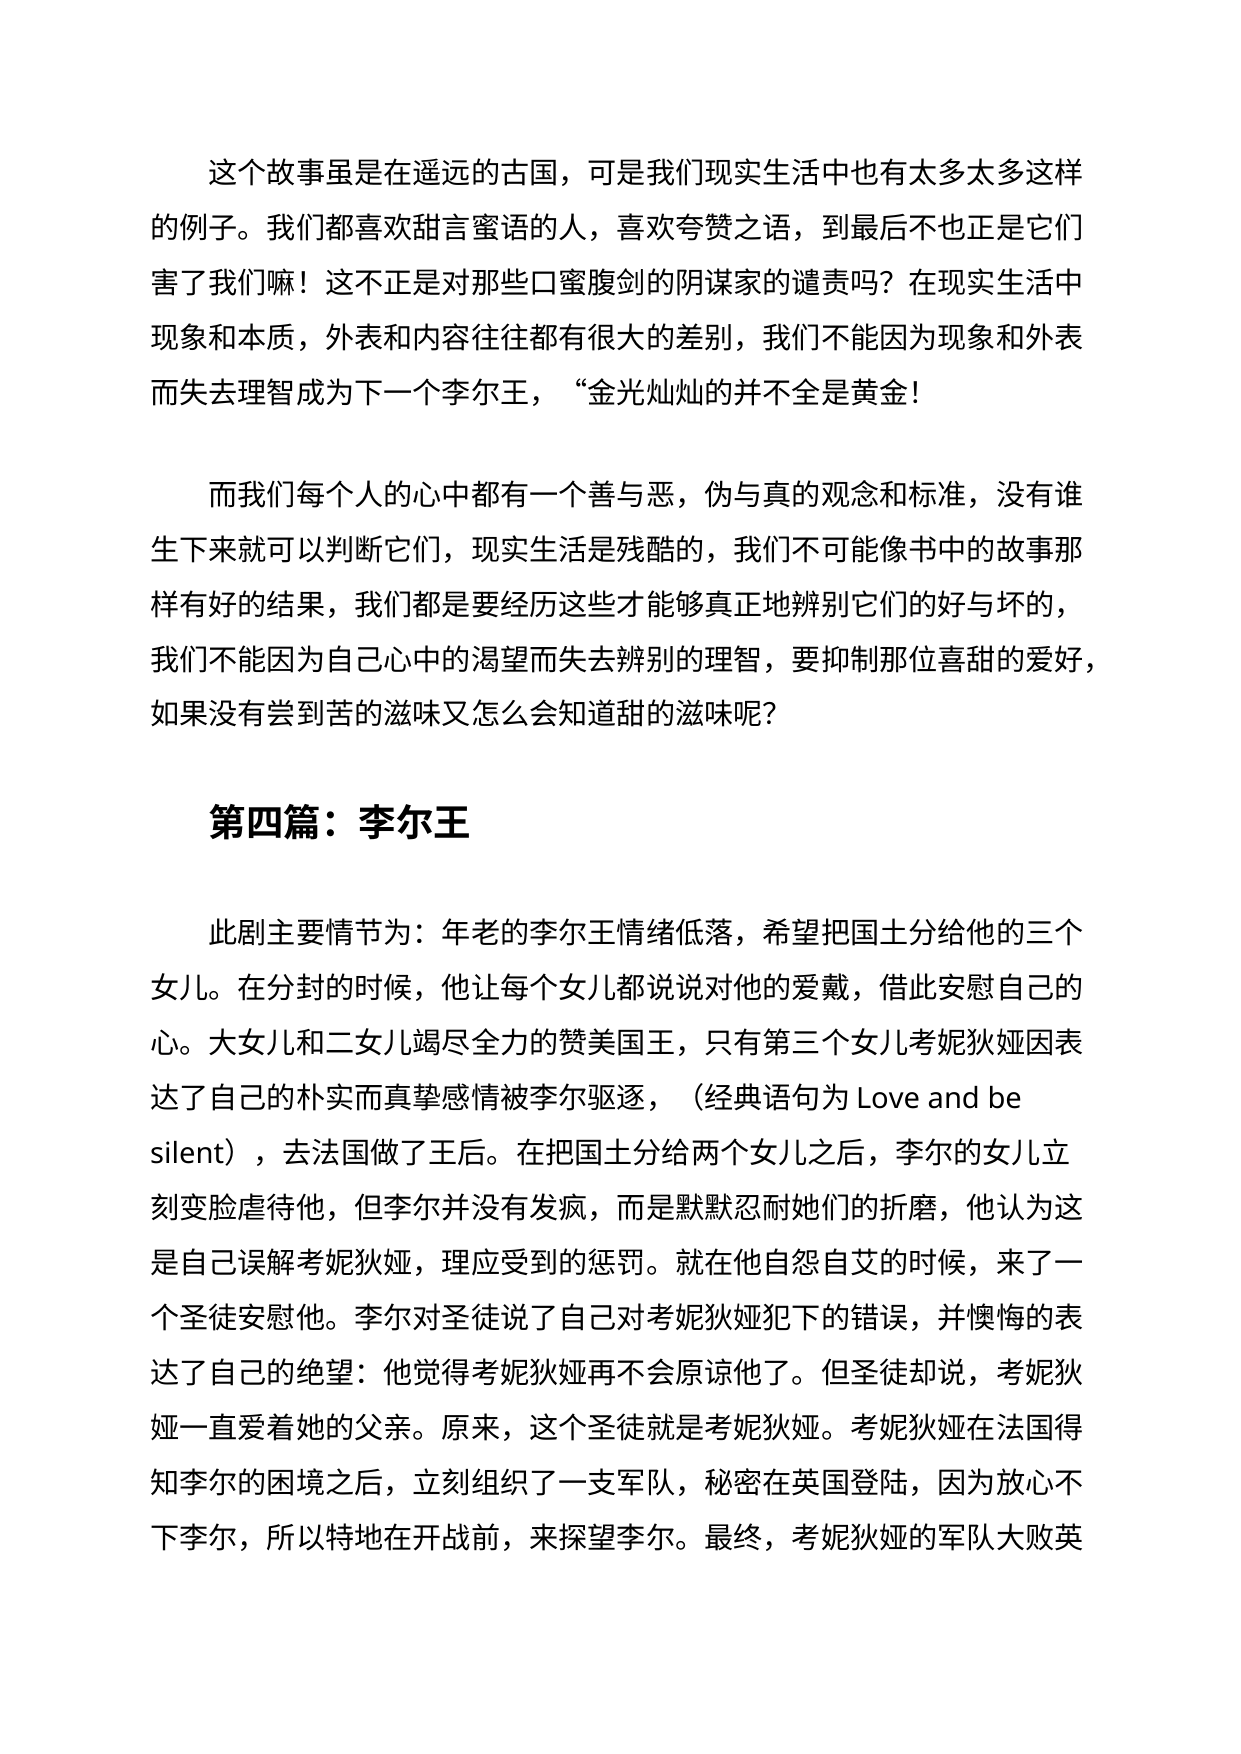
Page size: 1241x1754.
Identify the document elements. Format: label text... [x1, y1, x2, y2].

text 第四篇：李尔王 [150, 793, 1090, 847]
text 这个故事虽是在遥远的古国，可是我们现实生活中也有太多太多这样的例子。我们都喜欢甜言蜜语的人，喜欢夸赞之语，到最后不也正是它们害了我们嘛！这不正是对那些口蜜腹剑的阴谋家的谴责吗？在现实生活中现象和本质，外表和内容往往都有很大的差别，我们不能因为现象和外表而失去理智成为下一个李尔王，“金光灿灿的并不全是黄金！ [150, 150, 1090, 412]
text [150, 910, 1090, 1556]
text 而我们每个人的心中都有一个善与恶，伪与真的观念和标准，没有谁生下来就可以判断它们，现实生活是残酷的，我们不可能像书中的故事那样有好的结果，我们都是要经历这些才能够真正地辨别它们的好与坏的，我们不能因为自己心中的渴望而失去辨别的理智，要抑制那位喜甜的爱好，如果没有尝到苦的滋味又怎么会知道甜的滋味呢？ [150, 471, 1090, 733]
